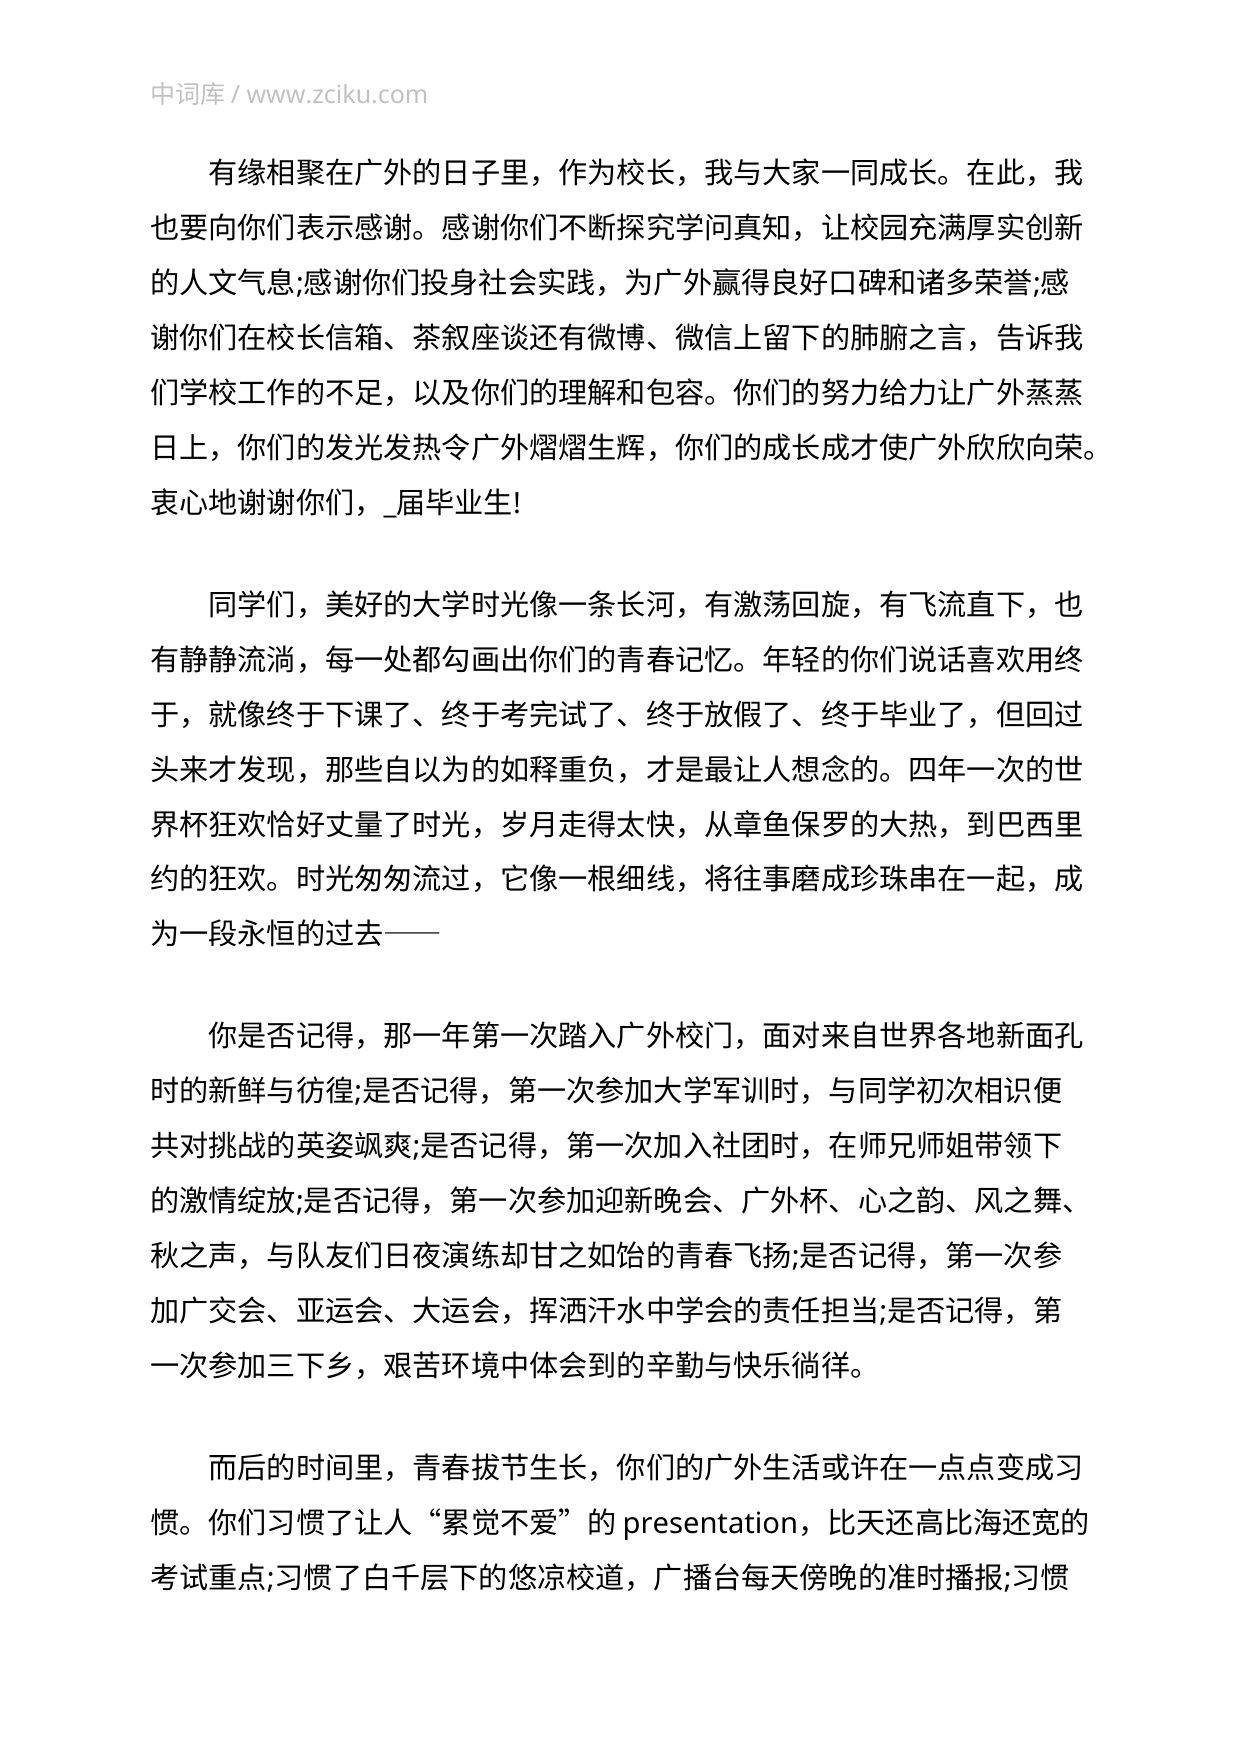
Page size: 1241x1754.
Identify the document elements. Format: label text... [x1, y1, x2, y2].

text 你是否记得，那一年第一次踏入广外校门，面对来自世界各地新面孔时的新鲜与彷徨;是否记得，第一次参加大学军训时，与同学初次相识便共对挑战的英姿飒爽;是否记得，第一次加入社团时，在师兄师姐带领下的激情绽放;是否记得，第一次参加迎新晚会、广外杯、心之韵、风之舞、秋之声，与队友们日夜演练却甘之如饴的青春飞扬;是否记得，第一次参加广交会、亚运会、大运会，挥洒汗水中学会的责任担当;是否记得，第一次参加三下乡，艰苦环境中体会到的辛勤与快乐徜徉。 [150, 1013, 1090, 1385]
text 有缘相聚在广外的日子里，作为校长，我与大家一同成长。在此，我也要向你们表示感谢。感谢你们不断探究学问真知，让校园充满厚实创新的人文气息;感谢你们投身社会实践，为广外赢得良好口碑和诸多荣誉;感谢你们在校长信箱、茶叙座谈还有微博、微信上留下的肺腑之言，告诉我们学校工作的不足，以及你们的理解和包容。你们的努力给力让广外蒸蒸日上，你们的发光发热令广外熠熠生辉，你们的成长成才使广外欣欣向荣。衷心地谢谢你们，_届毕业生! [150, 150, 1090, 522]
text 同学们，美好的大学时光像一条长河，有激荡回旋，有飞流直下，也有静静流淌，每一处都勾画出你们的青春记忆。年轻的你们说话喜欢用终于，就像终于下课了、终于考完试了、终于放假了、终于毕业了，但回过头来才发现，那些自以为的如释重负，才是最让人想念的。四年一次的世界杯狂欢恰好丈量了时光，岁月走得太快，从章鱼保罗的大热，到巴西里约的狂欢。时光匆匆流过，它像一根细线，将往事磨成珍珠串在一起，成为一段永恒的过去—— [150, 581, 1090, 953]
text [150, 1444, 1090, 1597]
